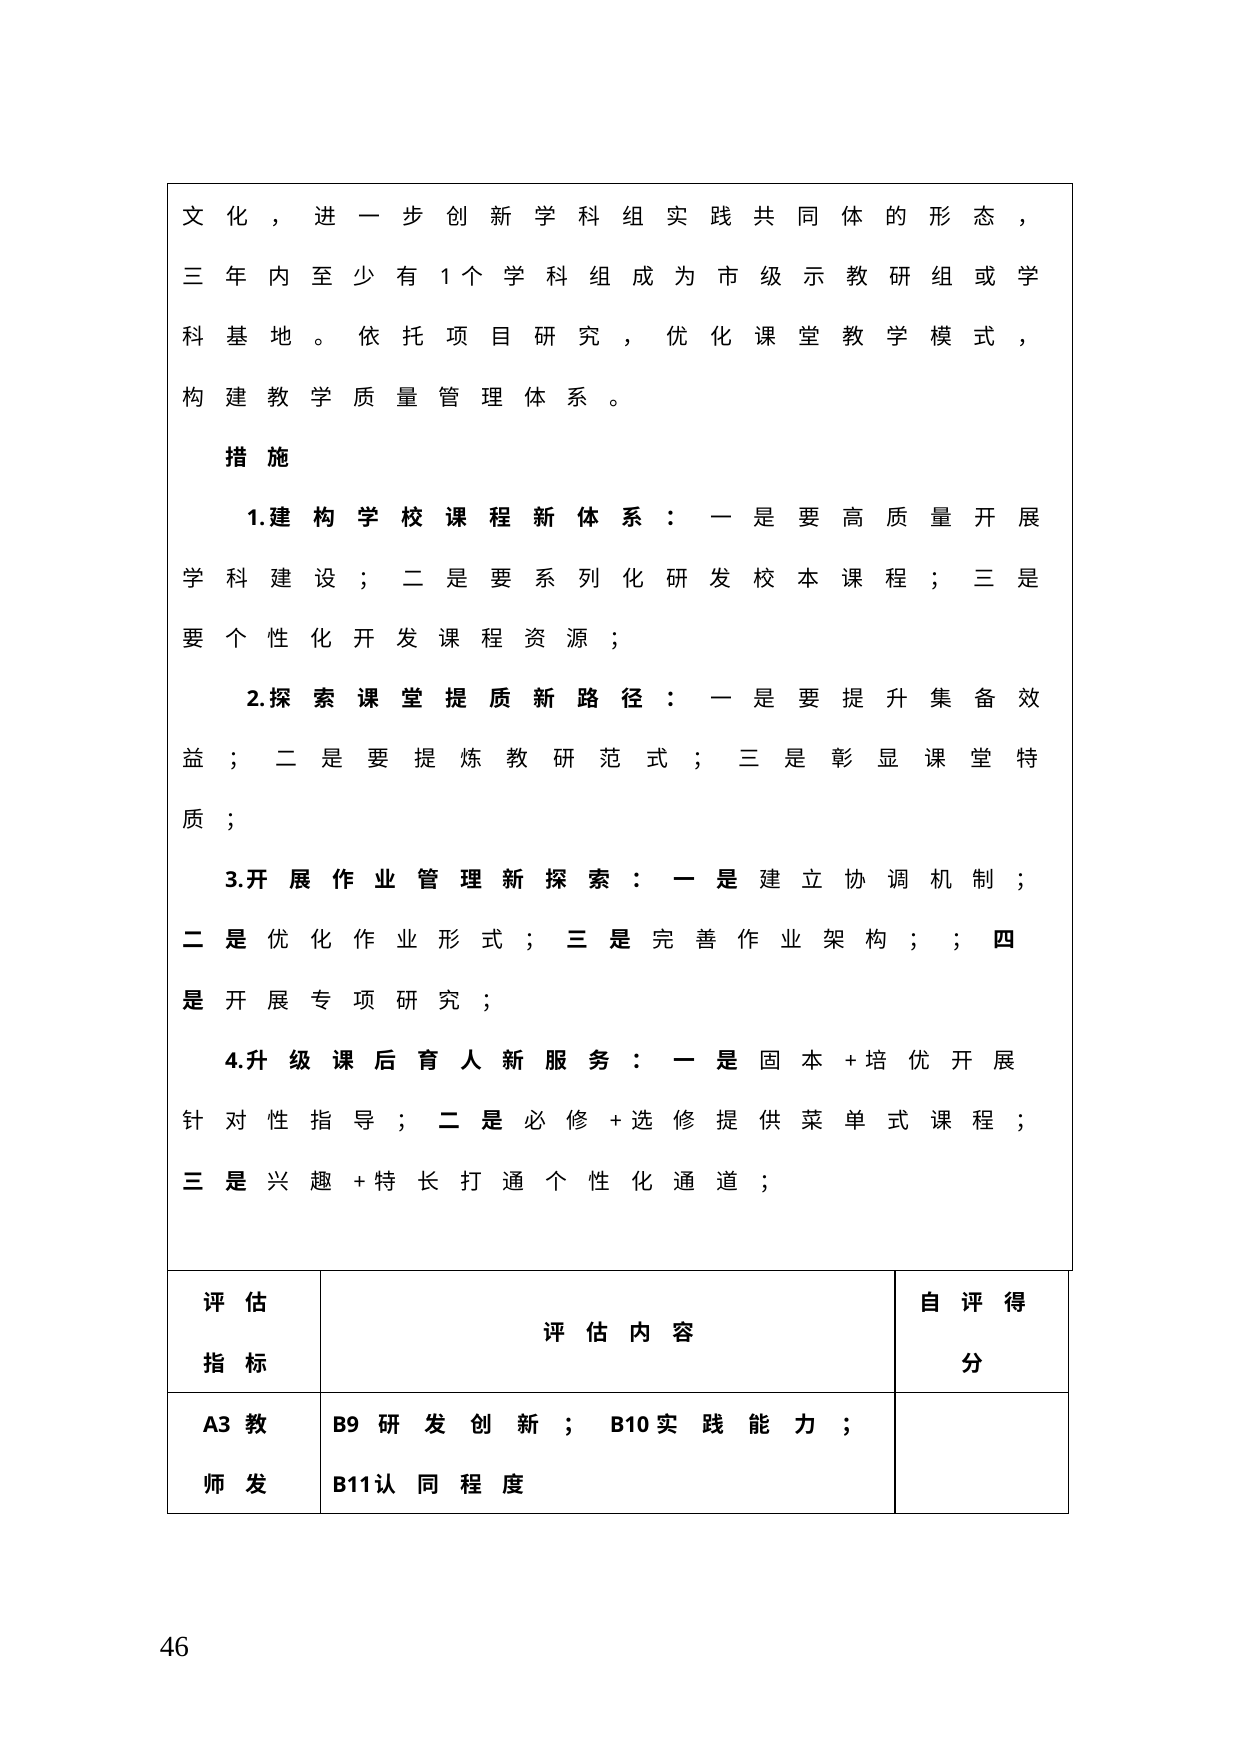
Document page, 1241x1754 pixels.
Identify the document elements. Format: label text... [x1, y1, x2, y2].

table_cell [168, 184, 1072, 1270]
table_cell 评估内容 [321, 1271, 894, 1392]
table_cell A3教师发展 [168, 1393, 320, 1513]
table_cell [896, 1393, 1068, 1513]
table_cell 评估指标 [168, 1271, 320, 1392]
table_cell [321, 1393, 894, 1513]
table_cell 自评得分 [896, 1271, 1068, 1392]
